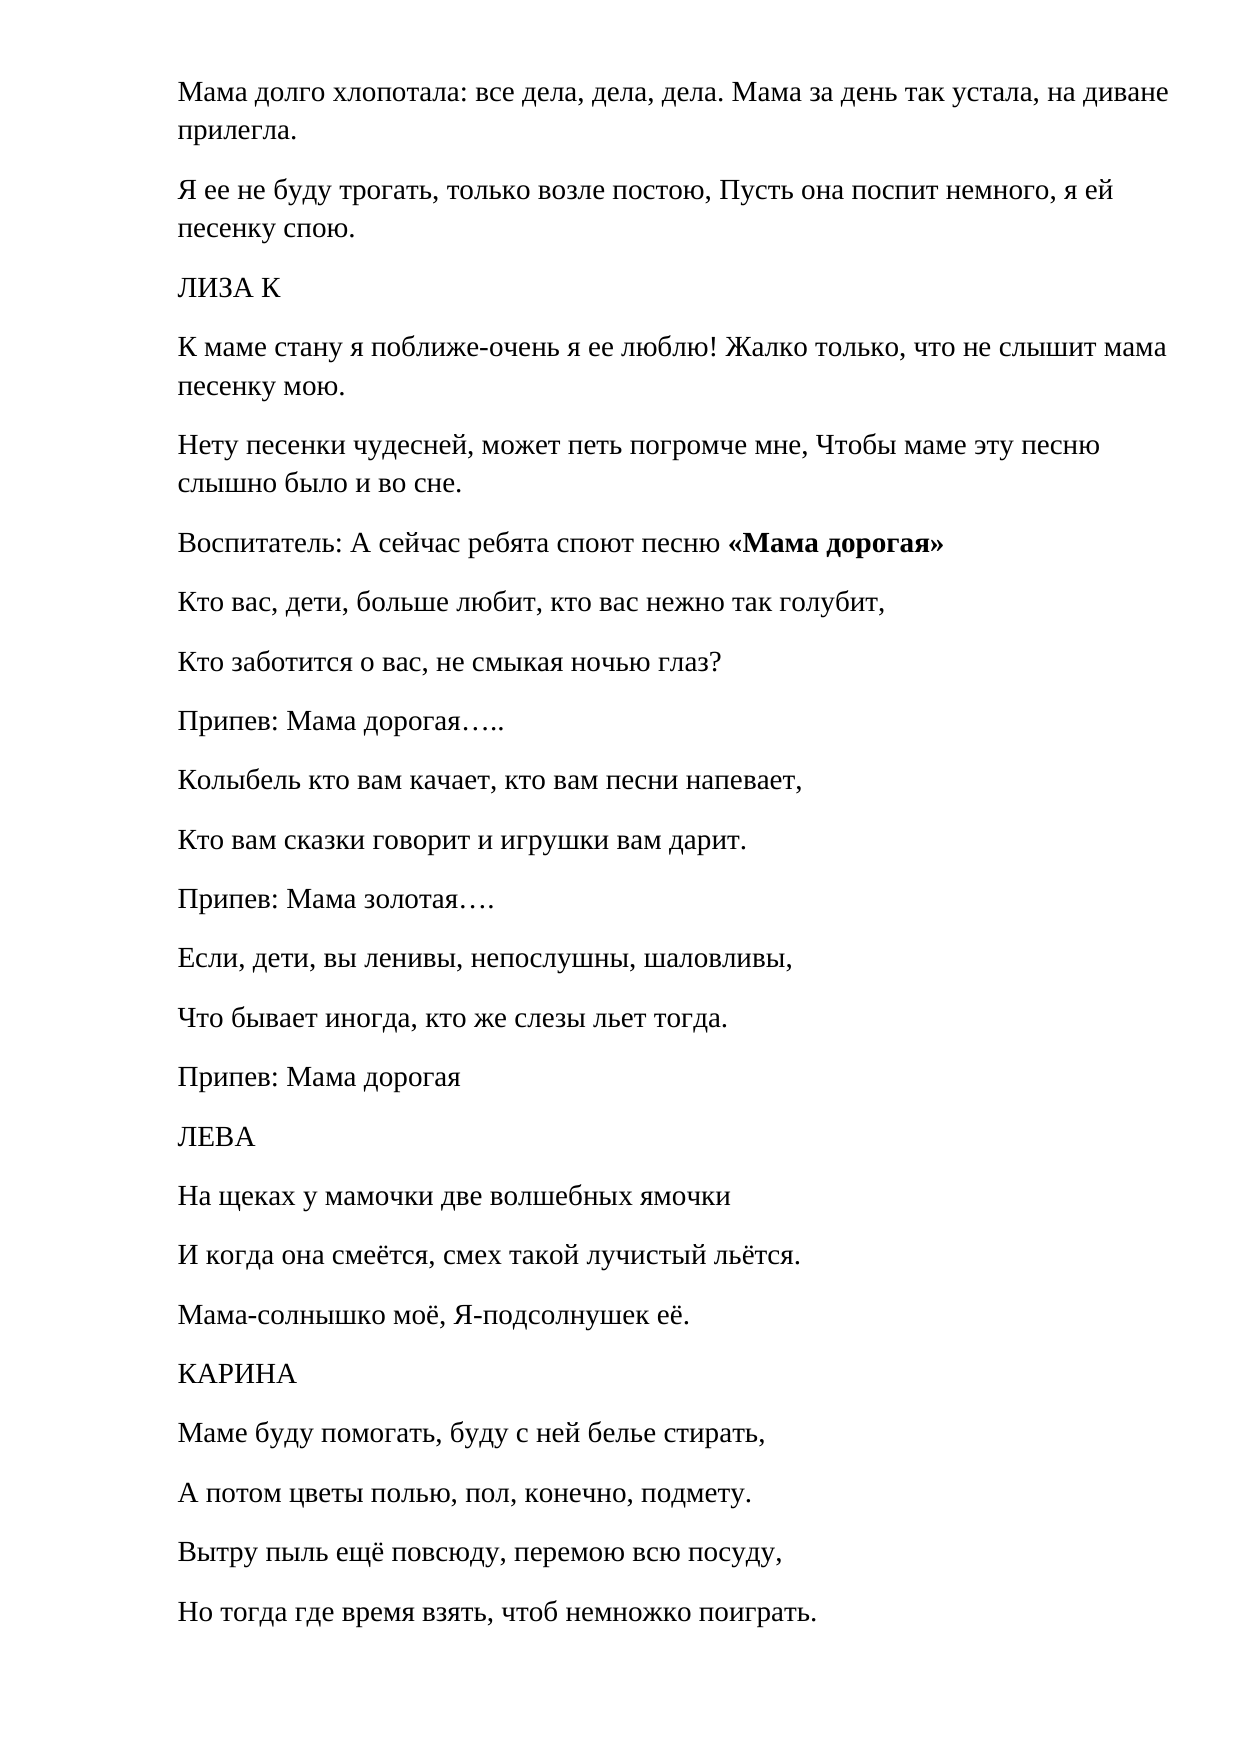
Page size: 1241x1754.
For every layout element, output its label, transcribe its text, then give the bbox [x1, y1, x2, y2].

text И когда она смеётся, смех такой лучистый льётся. [177, 1237, 1181, 1271]
text Колыбель кто вам качает, кто вам песни напевает, [177, 762, 1181, 796]
text А потом цветы полью, пол, конечно, подмету. [177, 1475, 1181, 1508]
text Припев: Мама золотая…. [177, 881, 1181, 915]
text Нету песенки чудесней, может петь погромче мне, Чтобы маме эту песню слышно было и во сне. [177, 427, 1181, 499]
text Маме буду помогать, буду с ней белье стирать, [177, 1416, 1181, 1449]
text ЛИЗА К [177, 270, 1181, 303]
text Припев: Мама дорогая [177, 1059, 1181, 1093]
text Мама-солнышко моё, Я-подсолнушек её. [177, 1297, 1181, 1330]
text Мама долго хлопотала: все дела, дела, дела. Мама за день так устала, на диване прилегла. [177, 74, 1181, 146]
text Я ее не буду трогать, только возле постою, Пусть она поспит немного, я ей песенку спою. [177, 172, 1181, 244]
text ЛЕВА [177, 1119, 1181, 1152]
text Вытру пыль ещё повсюду, перемою всю посуду, [177, 1534, 1181, 1568]
text На щеках у мамочки две волшебных ямочки [177, 1178, 1181, 1212]
text Но тогда где время взять, чтоб немножко поиграть. [177, 1594, 1181, 1627]
text Воспитатель: А сейчас ребята споют песню «Мама дорогая» [177, 525, 1181, 558]
text Если, дети, вы ленивы, непослушны, шаловливы, [177, 941, 1181, 974]
text КАРИНА [177, 1356, 1181, 1390]
text Кто вас, дети, больше любит, кто вас нежно так голубит, [177, 584, 1181, 618]
text Что бывает иногда, кто же слезы льет тогда. [177, 1000, 1181, 1033]
text Кто заботится о вас, не смыкая ночью глаз? [177, 644, 1181, 677]
text Припев: Мама дорогая….. [177, 703, 1181, 737]
text К маме стану я поближе-очень я ее люблю! Жалко только, что не слышит мама песенку мою. [177, 329, 1181, 401]
text Кто вам сказки говорит и игрушки вам дарит. [177, 822, 1181, 855]
